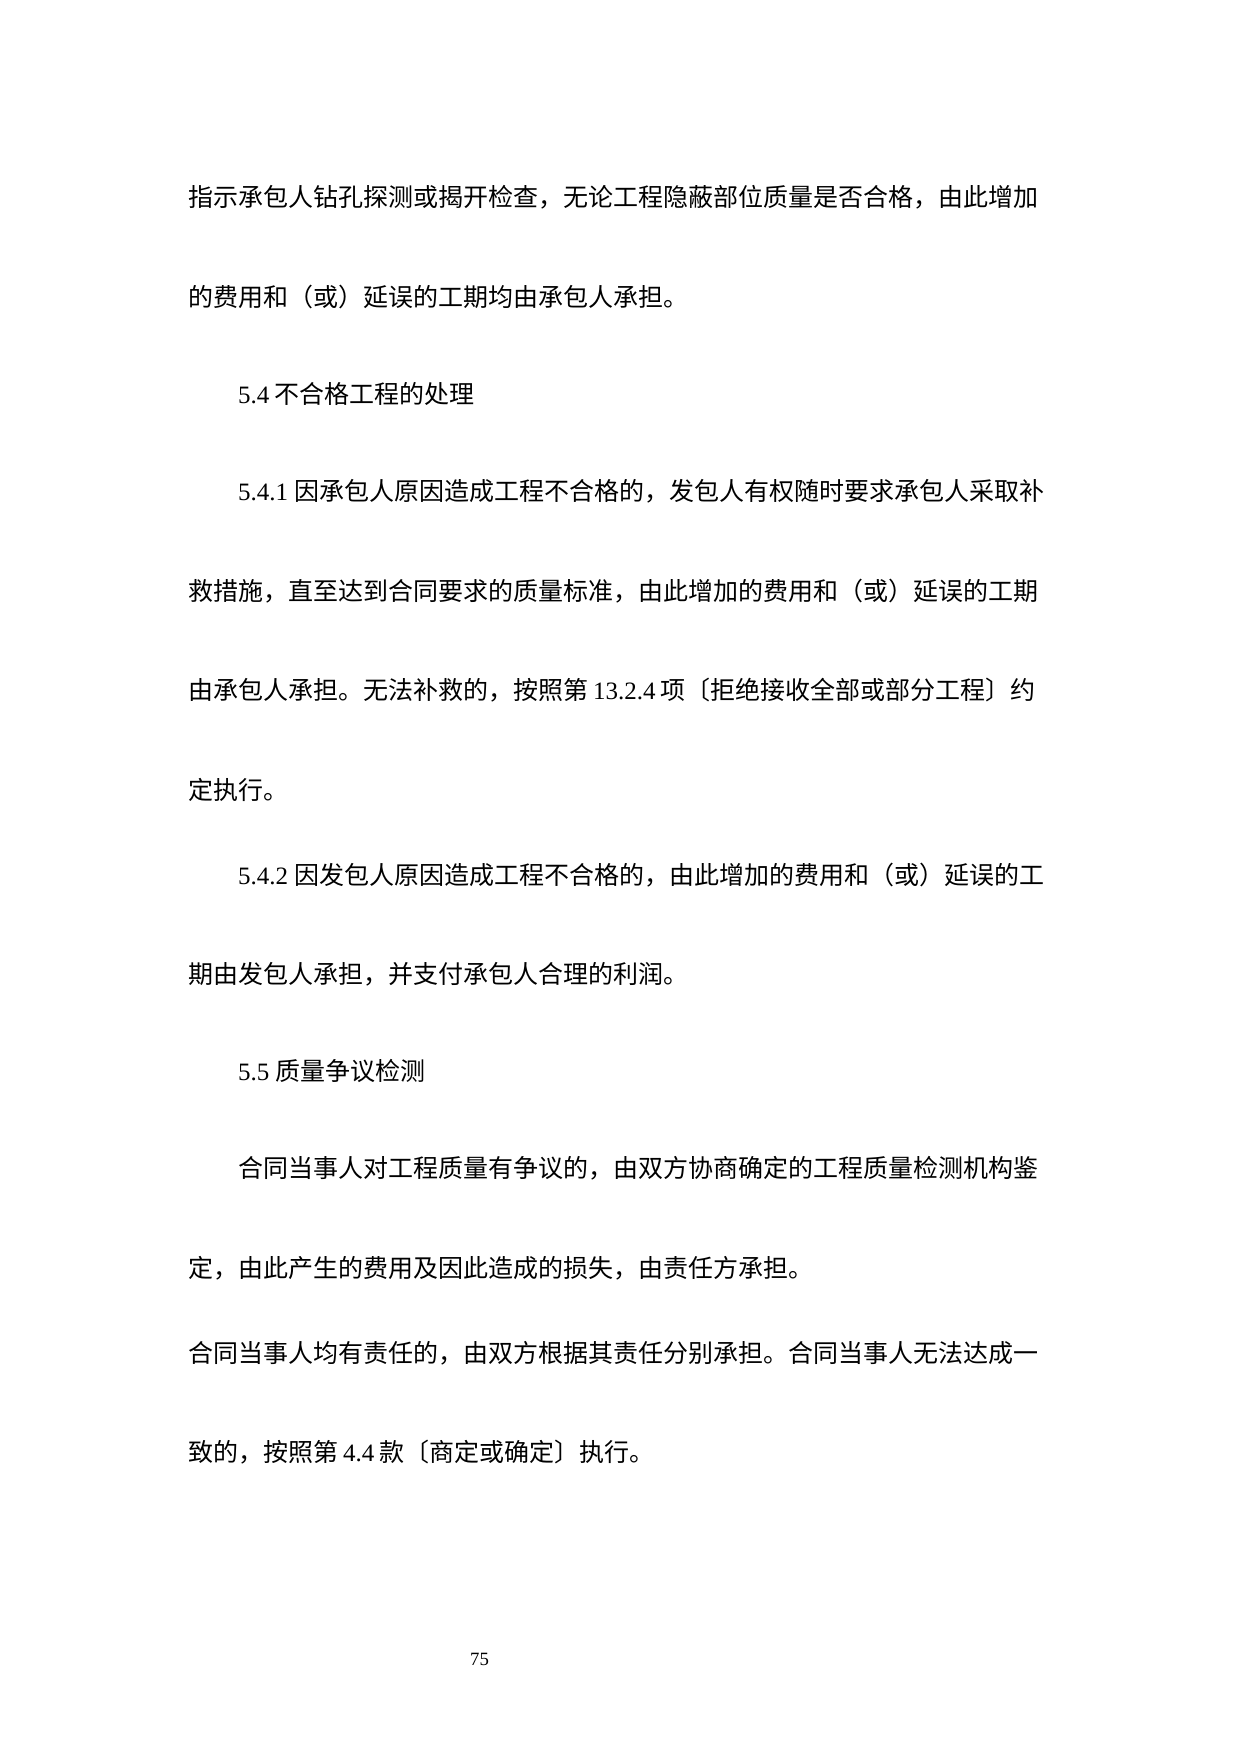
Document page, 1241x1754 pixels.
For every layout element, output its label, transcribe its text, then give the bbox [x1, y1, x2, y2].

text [188, 162, 1052, 329]
subtitle 5.5 质量争议检测 [188, 1037, 1052, 1103]
text 合同当事人均有责任的，由双方根据其责任分别承担。合同当事人无法达成一致的，按照第4.4款〔商定或确定〕执行。 [188, 1318, 1052, 1484]
text 合同当事人对工程质量有争议的，由双方协商确定的工程质量检测机构鉴定，由此产生的费用及因此造成的损失，由责任方承担。 [188, 1134, 1052, 1300]
subtitle 5.4不合格工程的处理 [188, 359, 1052, 426]
text 5.4.2 因发包人原因造成工程不合格的，由此增加的费用和（或）延误的工期由发包人承担，并支付承包人合理的利润。 [188, 840, 1052, 1006]
text 5.4.1 因承包人原因造成工程不合格的，发包人有权随时要求承包人采取补救措施，直至达到合同要求的质量标准，由此增加的费用和（或）延误的工期由承包人承担。无法补救的，按照第13.2.4项〔拒绝接收全部或部分工程〕约定执行。 [188, 456, 1052, 822]
